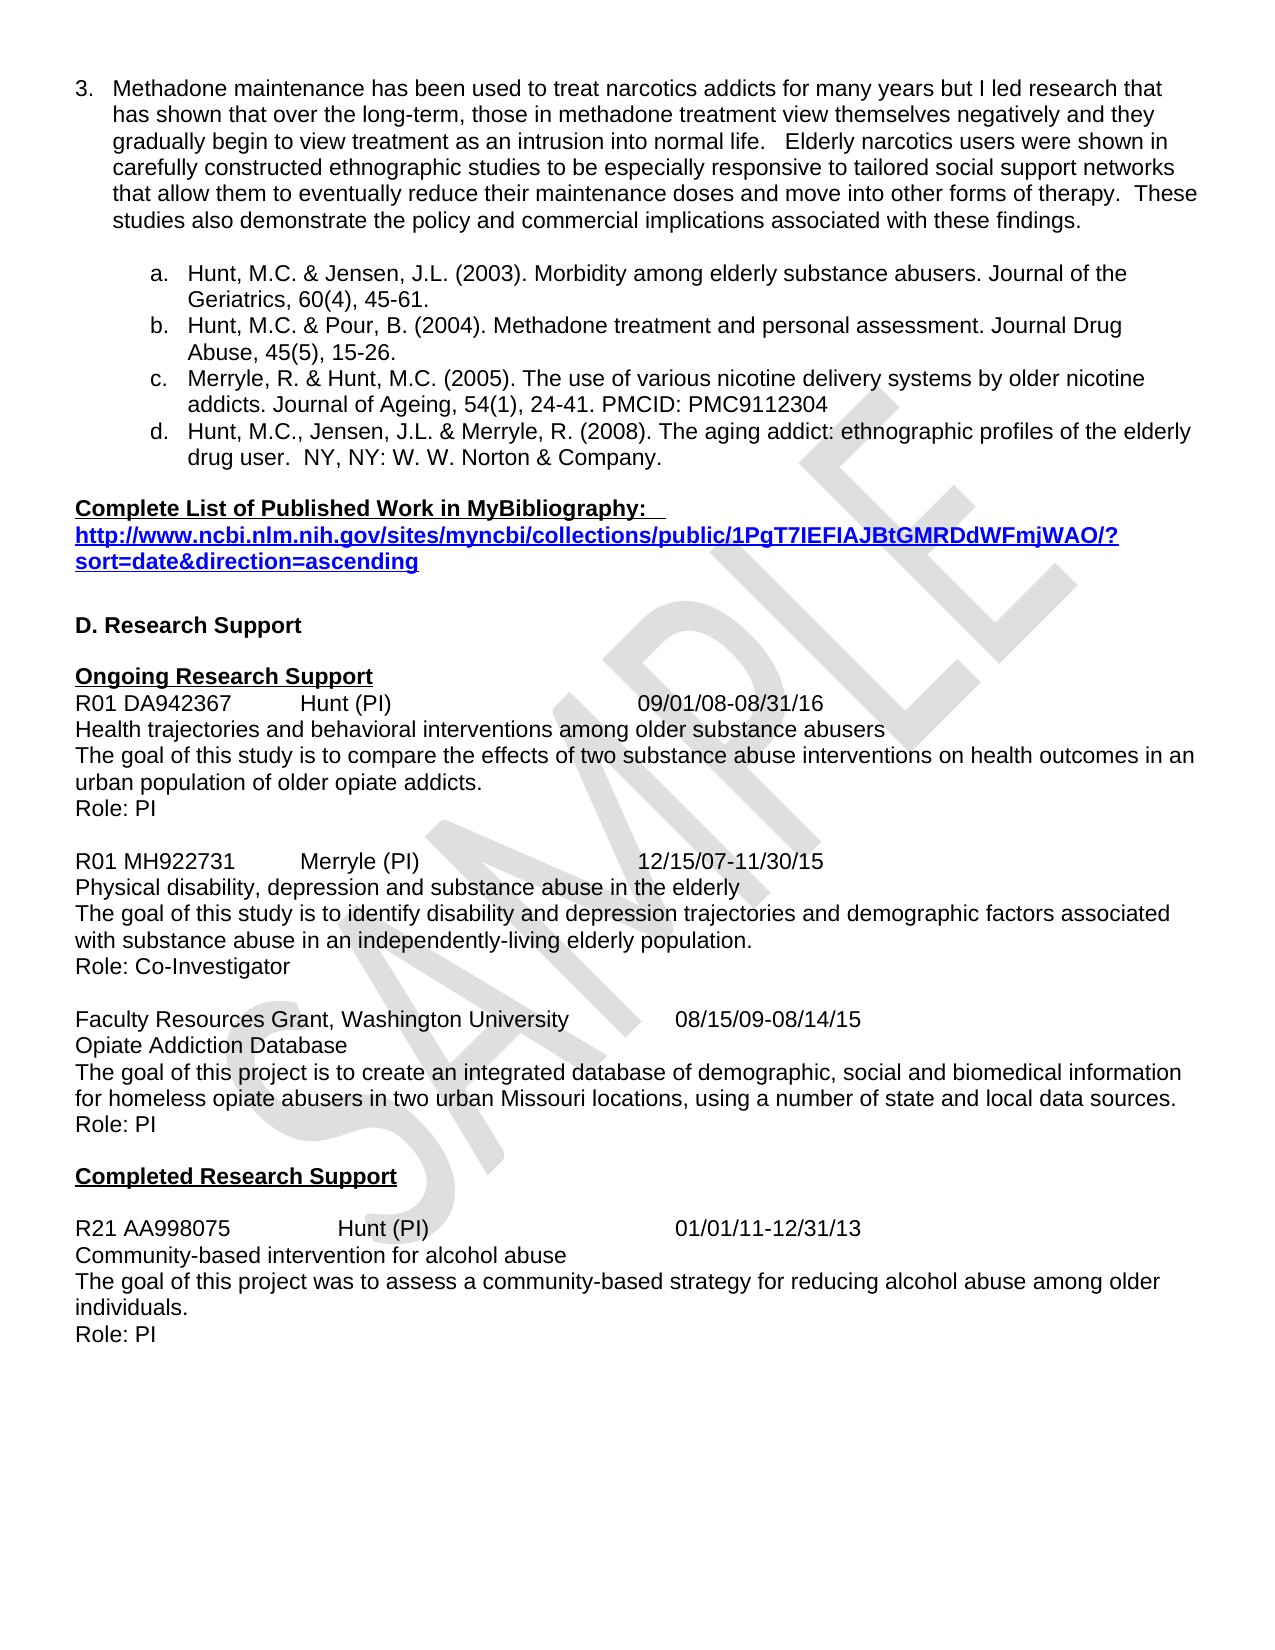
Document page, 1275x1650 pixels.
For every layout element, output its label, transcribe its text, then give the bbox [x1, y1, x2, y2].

list Merryle, R. & Hunt, M.C. (2005). The use of various nicotine delivery systems by older nicotine addicts. Journal of Ageing, 54(1), 24-41. PMCID: PMC9112304 [150, 365, 1200, 418]
text Opiate Addiction Database [75, 1032, 1200, 1058]
text R21 AA998075 Hunt (PI) 01/01/11-12/31/13 [75, 1215, 1200, 1242]
text The goal of this study is to compare the effects of two substance abuse interventions on health outcomes in an urban population of older opiate addicts. [75, 742, 1200, 795]
list Methadone maintenance has been used to treat narcotics addicts for many years but I led research that has shown that over the long-term, those in methadone treatment view themselves negatively and they gradually begin to view treatment as an intrusion into normal life. Elderly narcotics users were shown in carefully constructed ethnographic studies to be especially responsive to tailored social support networks that allow them to eventually reduce their maintenance doses and move into other forms of therapy. These studies also demonstrate the policy and commercial implications associated with these findings. [75, 75, 1200, 233]
list Hunt, M.C., Jensen, J.L. & Merryle, R. (2008). The aging addict: ethnographic profiles of the elderly drug user. NY, NY: W. W. Norton & Company. [150, 418, 1200, 470]
text R01 MH922731 Merryle (PI) 12/15/07-11/30/15 [75, 848, 1200, 874]
text The goal of this project was to assess a community-based strategy for reducing alcohol abuse among older individuals. [75, 1268, 1200, 1321]
list Hunt, M.C. & Jensen, J.L. (2003). Morbidity among elderly substance abusers. Journal of the Geriatrics, 60(4), 45-61. [150, 259, 1200, 312]
text Role: PI [75, 1111, 1200, 1138]
text The goal of this project is to create an integrated database of demographic, social and biomedical information for homeless opiate abusers in two urban Missouri locations, using a number of state and local data sources. [75, 1058, 1200, 1111]
subtitle Complete List of Published Work in MyBibliography: http://www.ncbi.nlm.nih.gov/sites/myncbi/collections/public/1PgT7IEFIAJBtGMRDdWFmjWAO/?sort=date&direction=ascending [75, 495, 1200, 574]
text Role: PI [75, 795, 1200, 821]
text Health trajectories and behavioral interventions among older substance abusers [75, 716, 1200, 742]
text Community-based intervention for alcohol abuse [75, 1242, 1200, 1268]
subtitle Ongoing Research Support [75, 663, 1200, 689]
list Hunt, M.C. & Pour, B. (2004). Methadone treatment and personal assessment. Journal Drug Abuse, 45(5), 15-26. [150, 312, 1200, 365]
text Role: Co-Investigator [75, 953, 1200, 979]
subtitle Completed Research Support [75, 1163, 1200, 1189]
text R01 DA942367 Hunt (PI) 09/01/08-08/31/16 [75, 689, 1200, 716]
subtitle D. Research Support [75, 612, 1200, 638]
text Physical disability, depression and substance abuse in the elderly [75, 874, 1200, 900]
text Role: PI [75, 1321, 1200, 1347]
text The goal of this study is to identify disability and depression trajectories and demographic factors associated with substance abuse in an independently-living elderly population. [75, 900, 1200, 953]
text Faculty Resources Grant, Washington University 08/15/09-08/14/15 [75, 1006, 1200, 1032]
